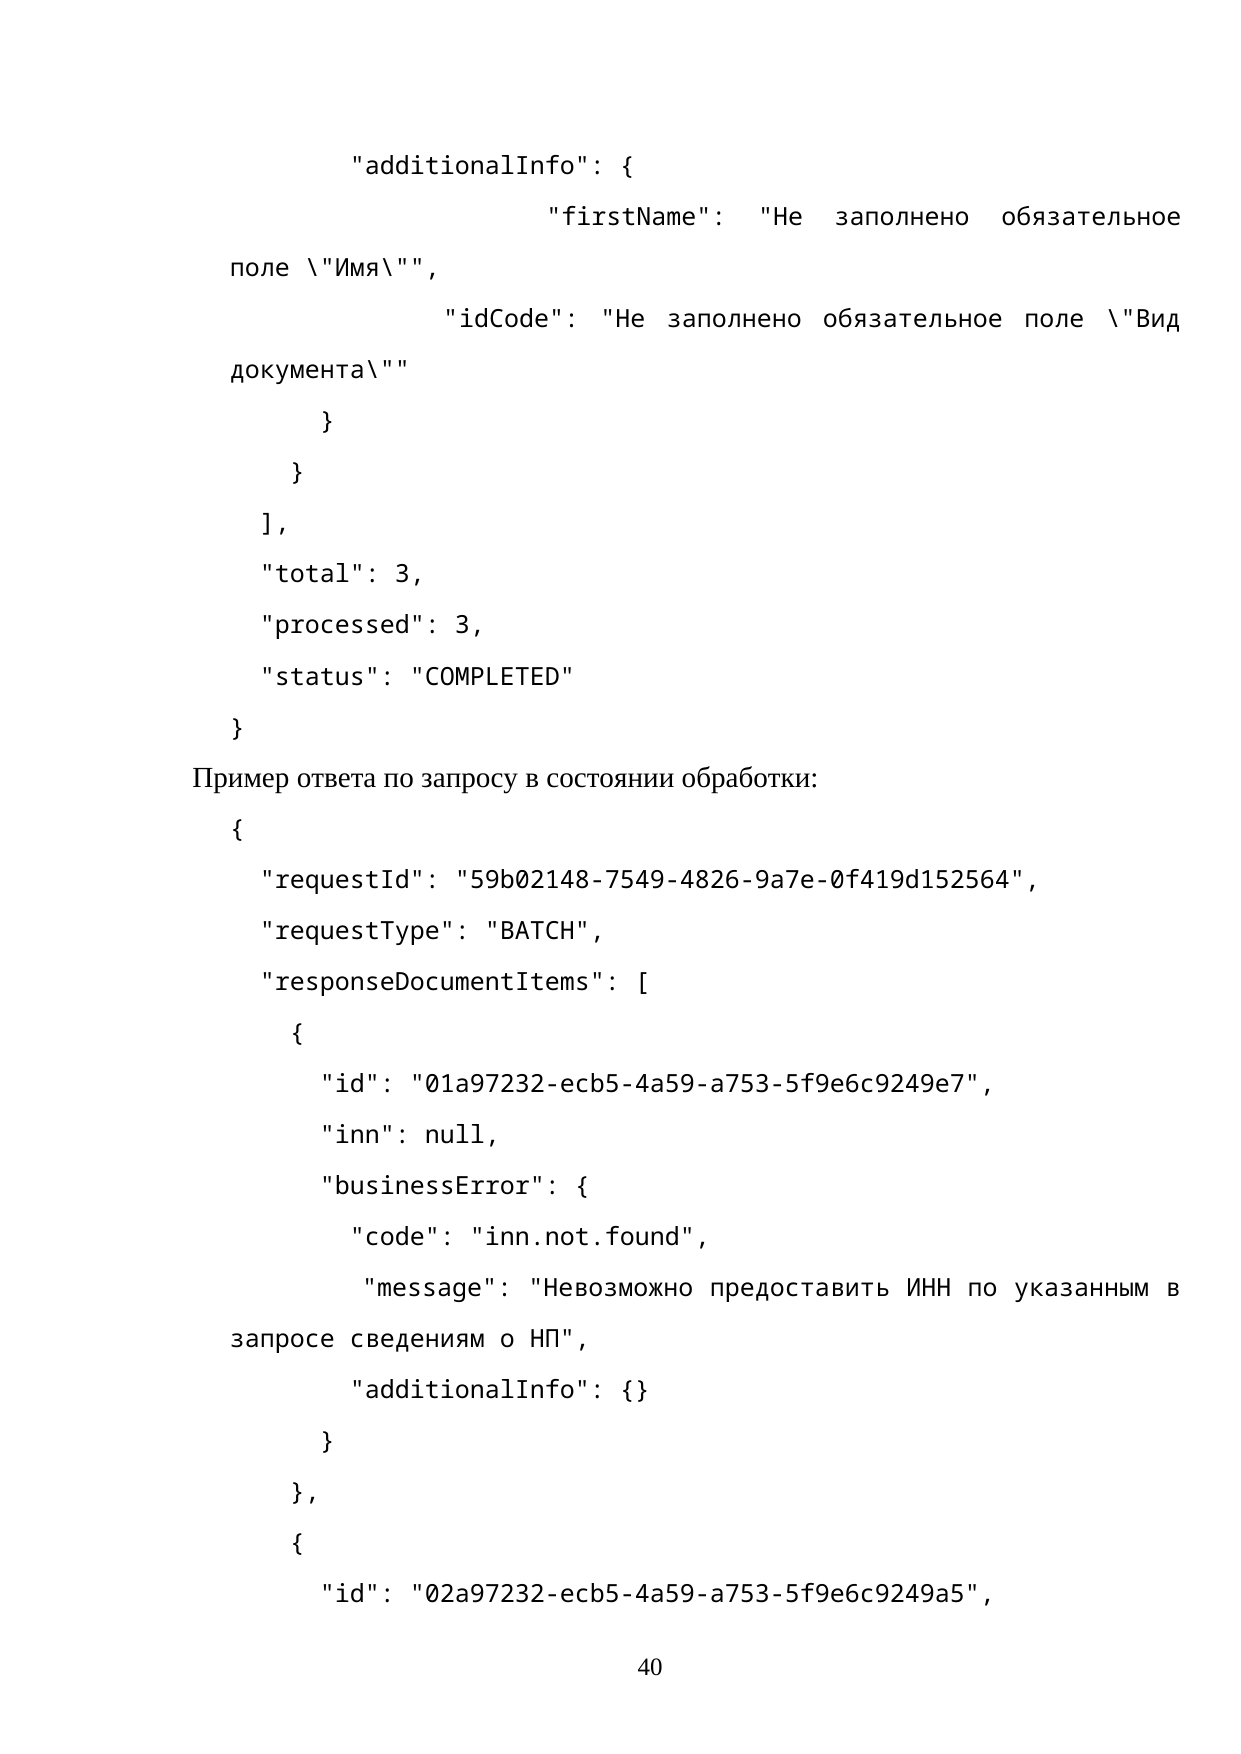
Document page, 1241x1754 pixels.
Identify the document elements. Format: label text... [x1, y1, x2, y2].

list } [229, 709, 1181, 743]
list "requestId": "59b02148-7549-4826-9a7e-0f419d152564", [229, 862, 1181, 896]
list } [229, 454, 1181, 488]
list "processed": 3, [229, 607, 1181, 641]
list { [229, 1015, 1181, 1049]
list "total": 3, [229, 556, 1181, 590]
list "businessError": { [229, 1168, 1181, 1202]
list "id": "01a97232-ecb5-4a59-a753-5f9e6c9249e7", [229, 1066, 1181, 1100]
list "additionalInfo": { [229, 148, 1181, 182]
list { [229, 1525, 1181, 1559]
list } [229, 1423, 1181, 1457]
list "idCode": "Не заполнено обязательное поле \"Вид документа\"" [229, 301, 1181, 386]
list "additionalInfo": {} [229, 1372, 1181, 1406]
list "responseDocumentItems": [ [229, 964, 1181, 998]
list "status": "COMPLETED" [229, 658, 1181, 692]
list "code": "inn.not.found", [229, 1219, 1181, 1253]
list ], [229, 505, 1181, 539]
text Пример ответа по запросу в состоянии обработки: [118, 760, 1181, 794]
list { [229, 811, 1181, 844]
list "message": "Невозможно предоставить ИНН по указанным в запросе сведениям о НП", [229, 1270, 1181, 1355]
list } [229, 403, 1181, 437]
list "inn": null, [229, 1117, 1181, 1151]
list "firstName": "Не заполнено обязательное поле \"Имя\"", [229, 199, 1181, 284]
list }, [229, 1474, 1181, 1508]
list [229, 1576, 1181, 1610]
list "requestType": "BATCH", [229, 913, 1181, 947]
